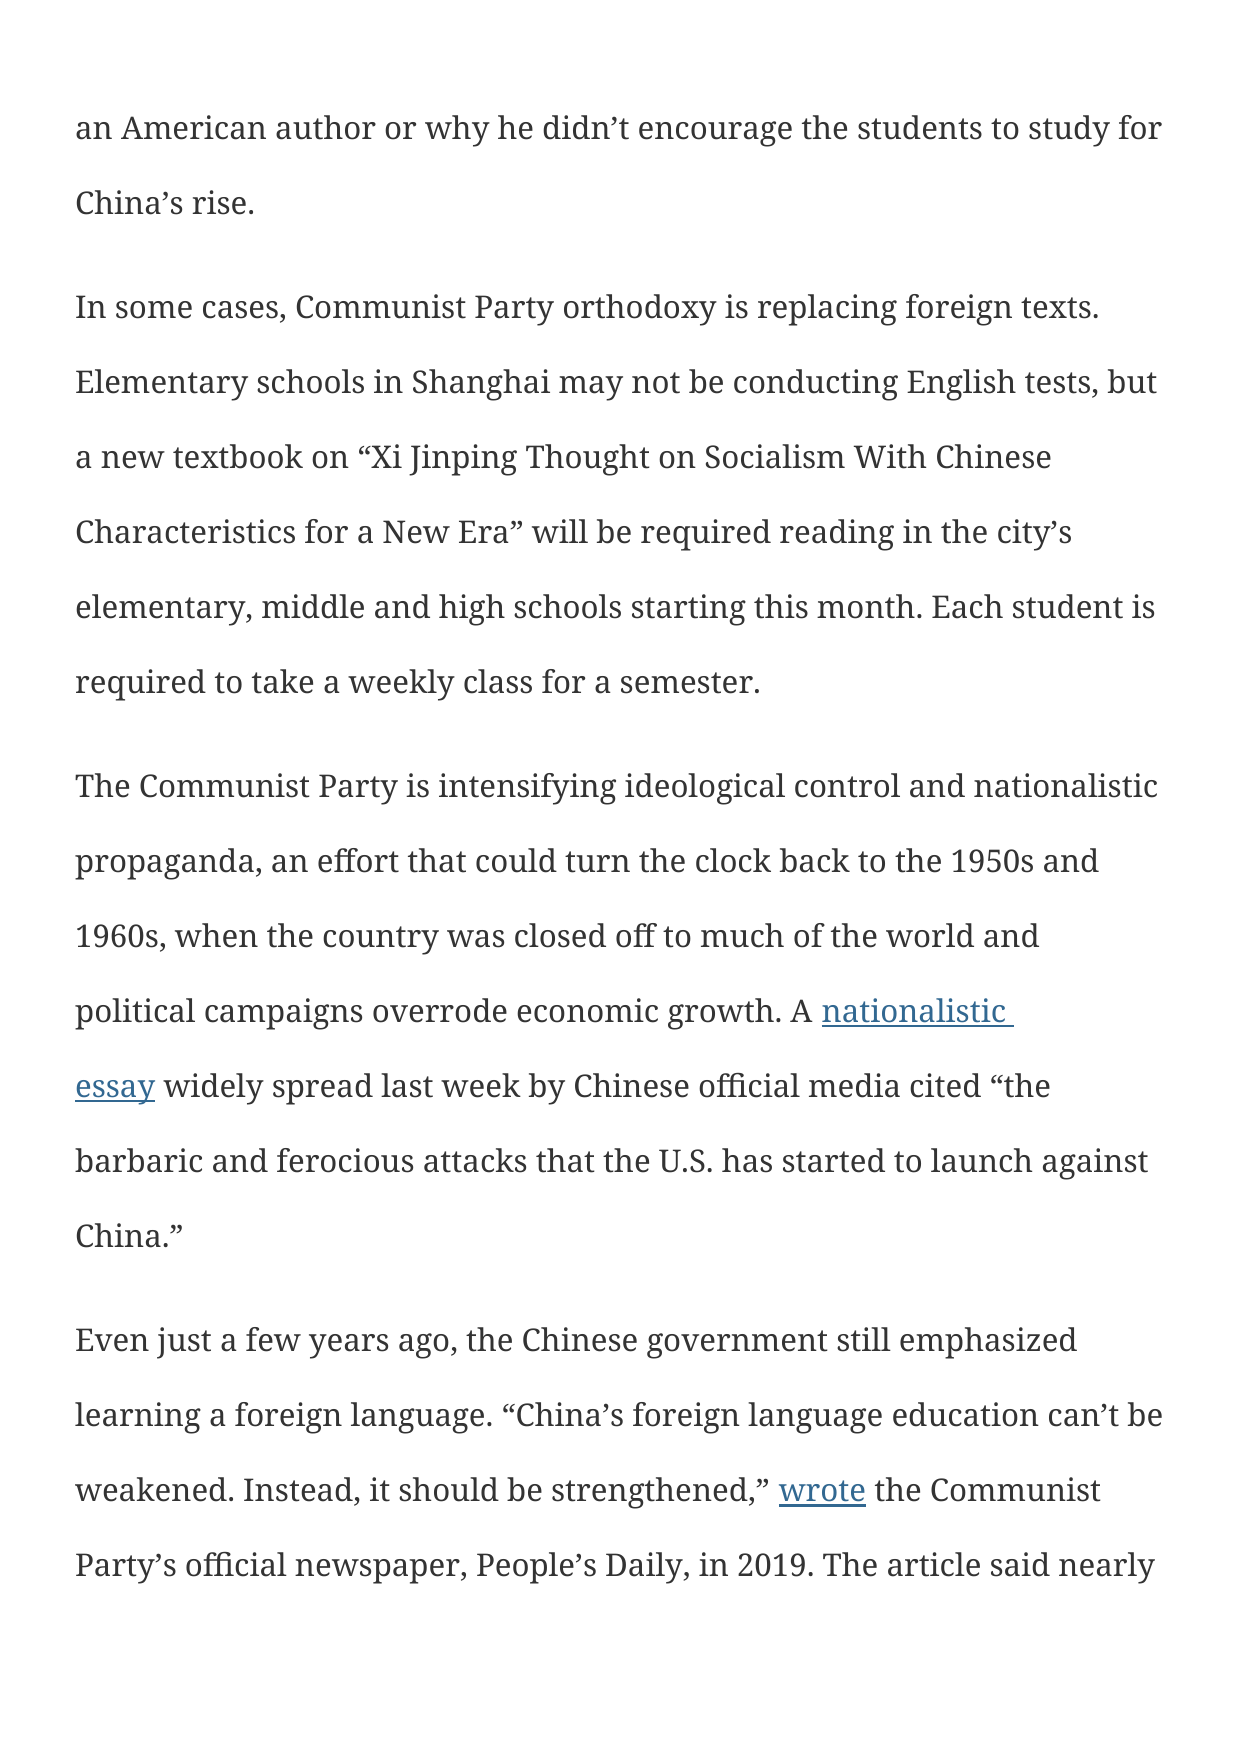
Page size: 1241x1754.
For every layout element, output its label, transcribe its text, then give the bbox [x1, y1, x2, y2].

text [75, 89, 1165, 239]
text The Communist Party is intensifying ideological control and nationalistic propaganda, an effort that could turn the clock back to the 1950s and 1960s, when the country was closed off to much of the world and political campaigns overrode economic growth. A nationalistic essay widely spread last week by Chinese official media cited “the barbaric and ferocious attacks that the U.S. has started to launch against China.” [75, 748, 1165, 1273]
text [75, 1302, 1165, 1602]
text In some cases, Communist Party orthodoxy is replacing foreign texts. Elementary schools in Shanghai may not be conducting English tests, but a new textbook on “Xi Jinping Thought on Socialism With Chinese Characteristics for a New Era” will be required reading in the city’s elementary, middle and high schools starting this month. Each student is required to take a weekly class for a semester. [75, 269, 1165, 719]
